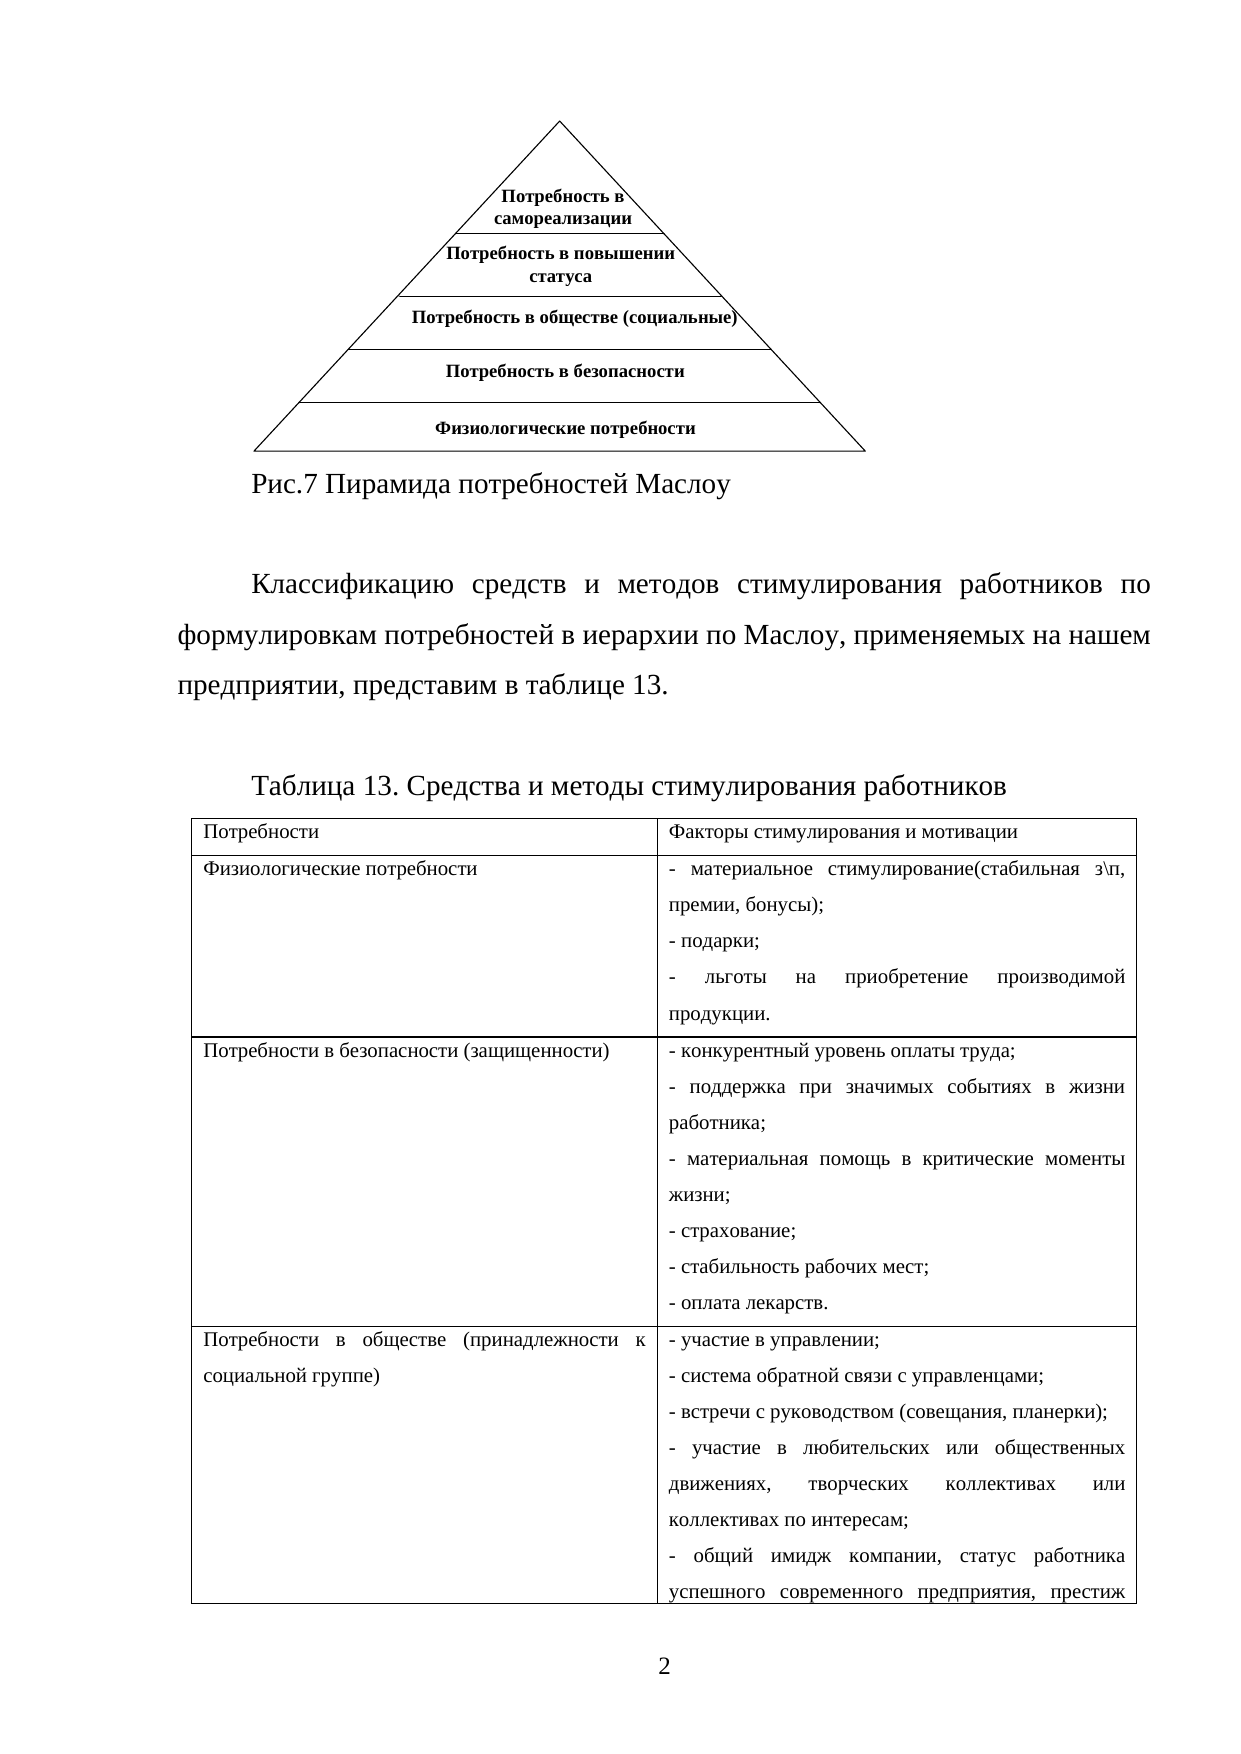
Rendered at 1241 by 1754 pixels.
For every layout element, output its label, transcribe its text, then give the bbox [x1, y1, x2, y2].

text Рис.7 Пирамида потребностей Маслоу [177, 466, 1152, 499]
table_cell Физиологические потребности [192, 856, 657, 1036]
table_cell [658, 1327, 1136, 1603]
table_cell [192, 1327, 657, 1603]
table_header Потребности [192, 819, 657, 855]
table_cell - конкурентный уровень оплаты труда; - поддержка при значимых событиях в жизни работника; - материальная помощь в критические моменты жизни; - страхование; - стабильность рабочих мест; - оплата лекарств. [658, 1038, 1136, 1326]
table_cell - материальное стимулирование(стабильная з\п, премии, бонусы); - подарки; - льготы на приобретение производимой продукции. [658, 856, 1136, 1036]
table_header Факторы стимулирования и мотивации [658, 819, 1136, 855]
text Таблица 13. Средства и методы стимулирования работников [177, 768, 1152, 801]
text Классификацию средств и методов стимулирования работников по формулировкам потребностей в иерархии по Маслоу, применяемых на нашем предприятии, представим в таблице 13. [177, 567, 1152, 701]
table_cell Потребности в безопасности (защищенности) [192, 1038, 657, 1326]
